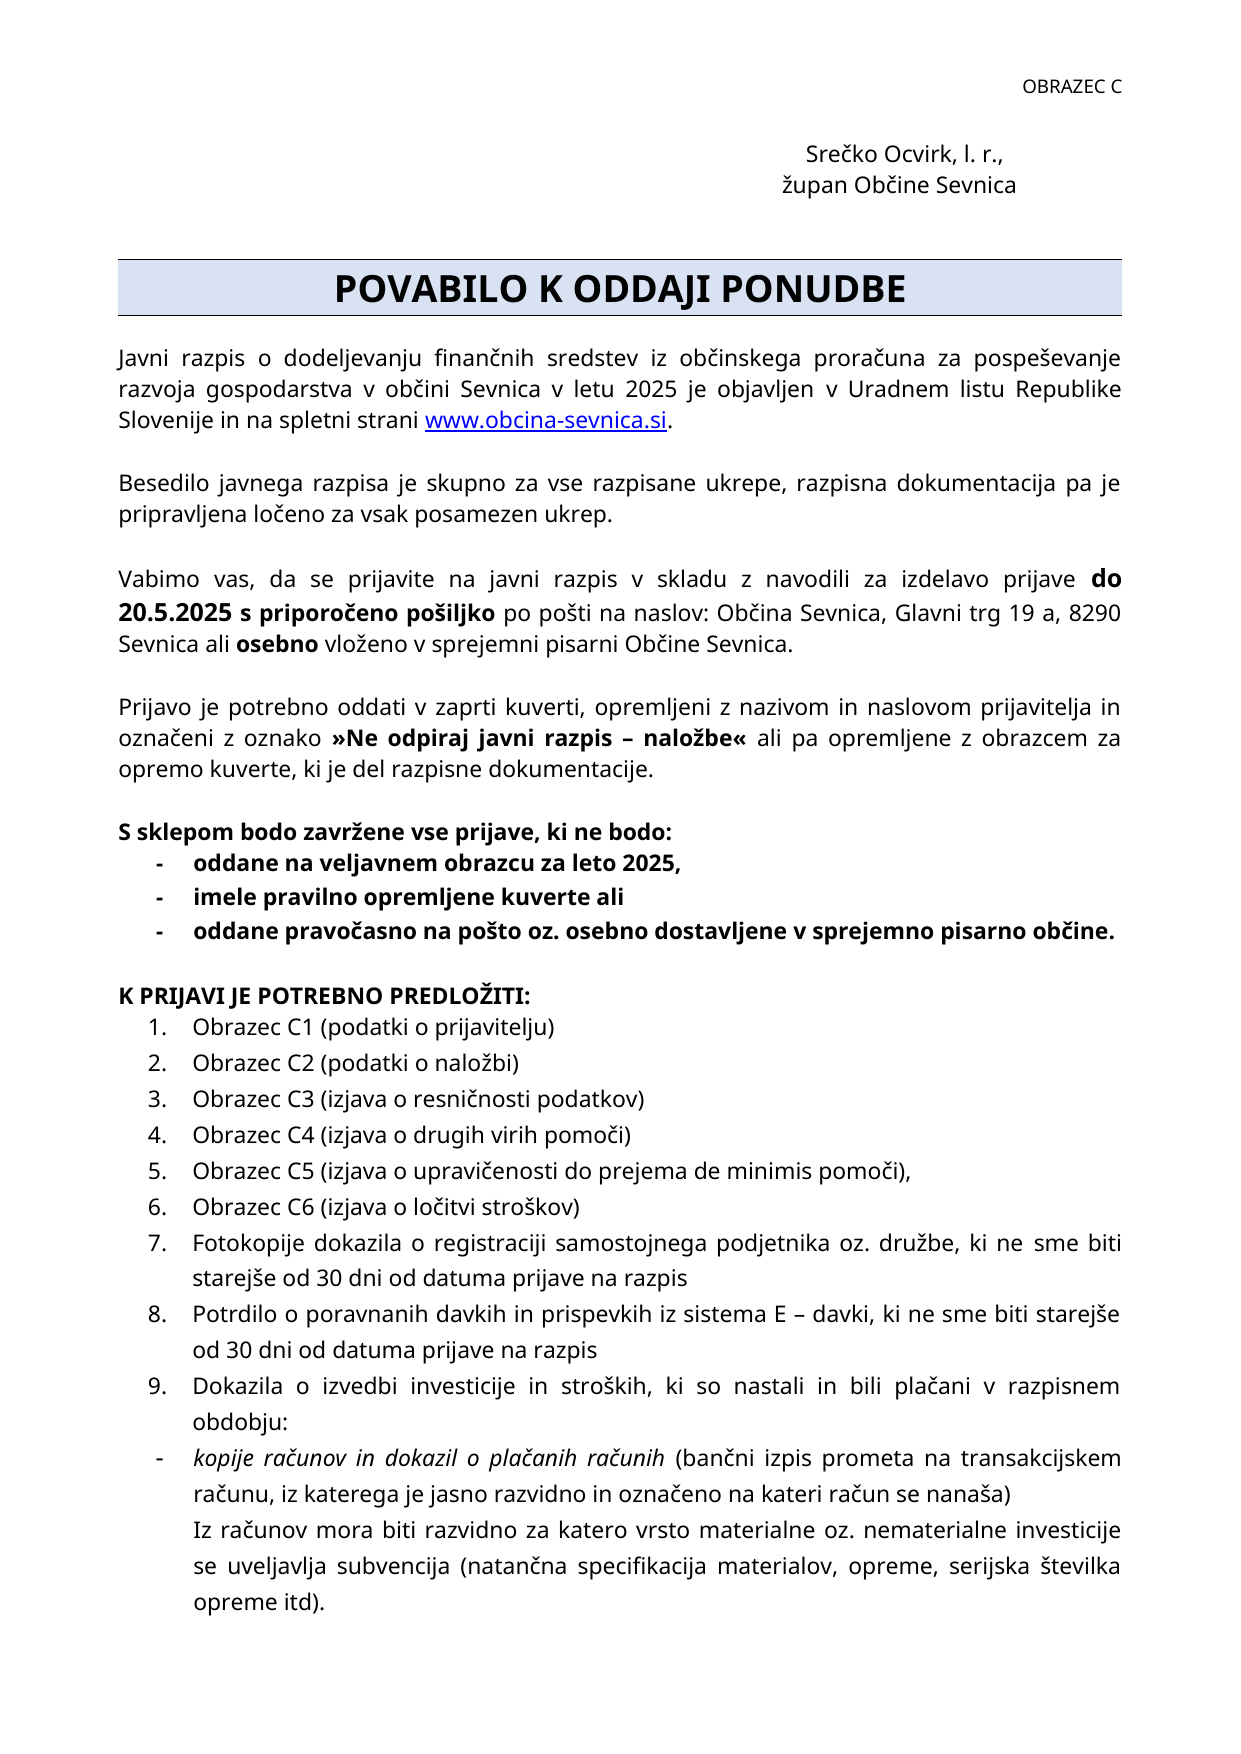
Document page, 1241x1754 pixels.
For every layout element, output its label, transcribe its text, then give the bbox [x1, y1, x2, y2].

text Javni razpis o dodeljevanju finančnih sredstev iz občinskega proračuna za pospeševanje razvoja gospodarstva v občini Sevnica v letu 2025 je objavljen v Uradnem listu Republike Slovenije in na spletni strani www.obcina-sevnica.si. [118, 341, 1122, 435]
text Prijavo je potrebno oddati v zaprti kuverti, opremljeni z nazivom in naslovom prijavitelja in označeni z oznako »Ne odpiraj javni razpis – naložbe« ali pa opremljene z obrazcem za opremo kuverte, ki je del razpisne dokumentacije. [118, 691, 1122, 784]
list Obrazec C5 (izjava o upravičenosti do prejema de minimis pomoči), [148, 1154, 1122, 1186]
list Obrazec C4 (izjava o drugih virih pomoči) [148, 1119, 1122, 1150]
list Obrazec C6 (izjava o ločitvi stroškov) [148, 1191, 1122, 1222]
text POVABILO K ODDAJI PONUDBE [118, 260, 1122, 315]
list Potrdilo o poravnanih davkih in prispevkih iz sistema E – davki, ki ne sme biti starejše od 30 dni od datuma prijave na razpis [148, 1298, 1122, 1366]
text Iz računov mora biti razvidno za katero vrsto materialne oz. nematerialne investicije se uveljavlja subvencija (natančna specifikacija materialov, opreme, serijska številka opreme itd). [193, 1514, 1122, 1617]
text K PRIJAVI JE POTREBNO PREDLOŽITI: [118, 979, 1122, 1011]
list Fotokopije dokazila o registraciji samostojnega podjetnika oz. družbe, ki ne sme biti starejše od 30 dni od datuma prijave na razpis [148, 1226, 1122, 1294]
list oddane pravočasno na pošto oz. osebno dostavljene v sprejemno pisarno občine. [156, 914, 1122, 946]
list kopije računov in dokazil o plačanih računih (bančni izpis prometa na transakcijskem računu, iz katerega je jasno razvidno in označeno na kateri račun se nanaša) [156, 1442, 1122, 1509]
list Obrazec C2 (podatki o naložbi) [148, 1047, 1122, 1078]
list Dokazila o izvedbi investicije in stroških, ki so nastali in bili plačani v razpisnem obdobju: [148, 1370, 1122, 1437]
list oddane na veljavnem obrazcu za leto 2025, [156, 847, 1122, 878]
text Besedilo javnega razpisa je skupno za vse razpisane ukrepe, razpisna dokumentacija pa je pripravljena ločeno za vsak posamezen ukrep. [118, 466, 1122, 529]
list Obrazec C1 (podatki o prijavitelju) [148, 1011, 1122, 1042]
list imele pravilno opremljene kuverte ali [156, 881, 1122, 912]
text , l. r., [782, 138, 1122, 169]
text župan Občine Sevnica [782, 169, 1122, 200]
text S sklepom bodo zavržene vse prijave, ki ne bodo: [118, 816, 1122, 847]
list Obrazec C3 (izjava o resničnosti podatkov) [148, 1083, 1122, 1114]
text Vabimo vas, da se prijavite na javni razpis v skladu z navodili za izdelavo prijave do 20.5.2025 s priporočeno pošiljko po pošti na naslov: Občina Sevnica, Glavni trg 19 a, 8290 Sevnica ali osebno vloženo v sprejemni pisarni Občine Sevnica. [118, 560, 1122, 659]
